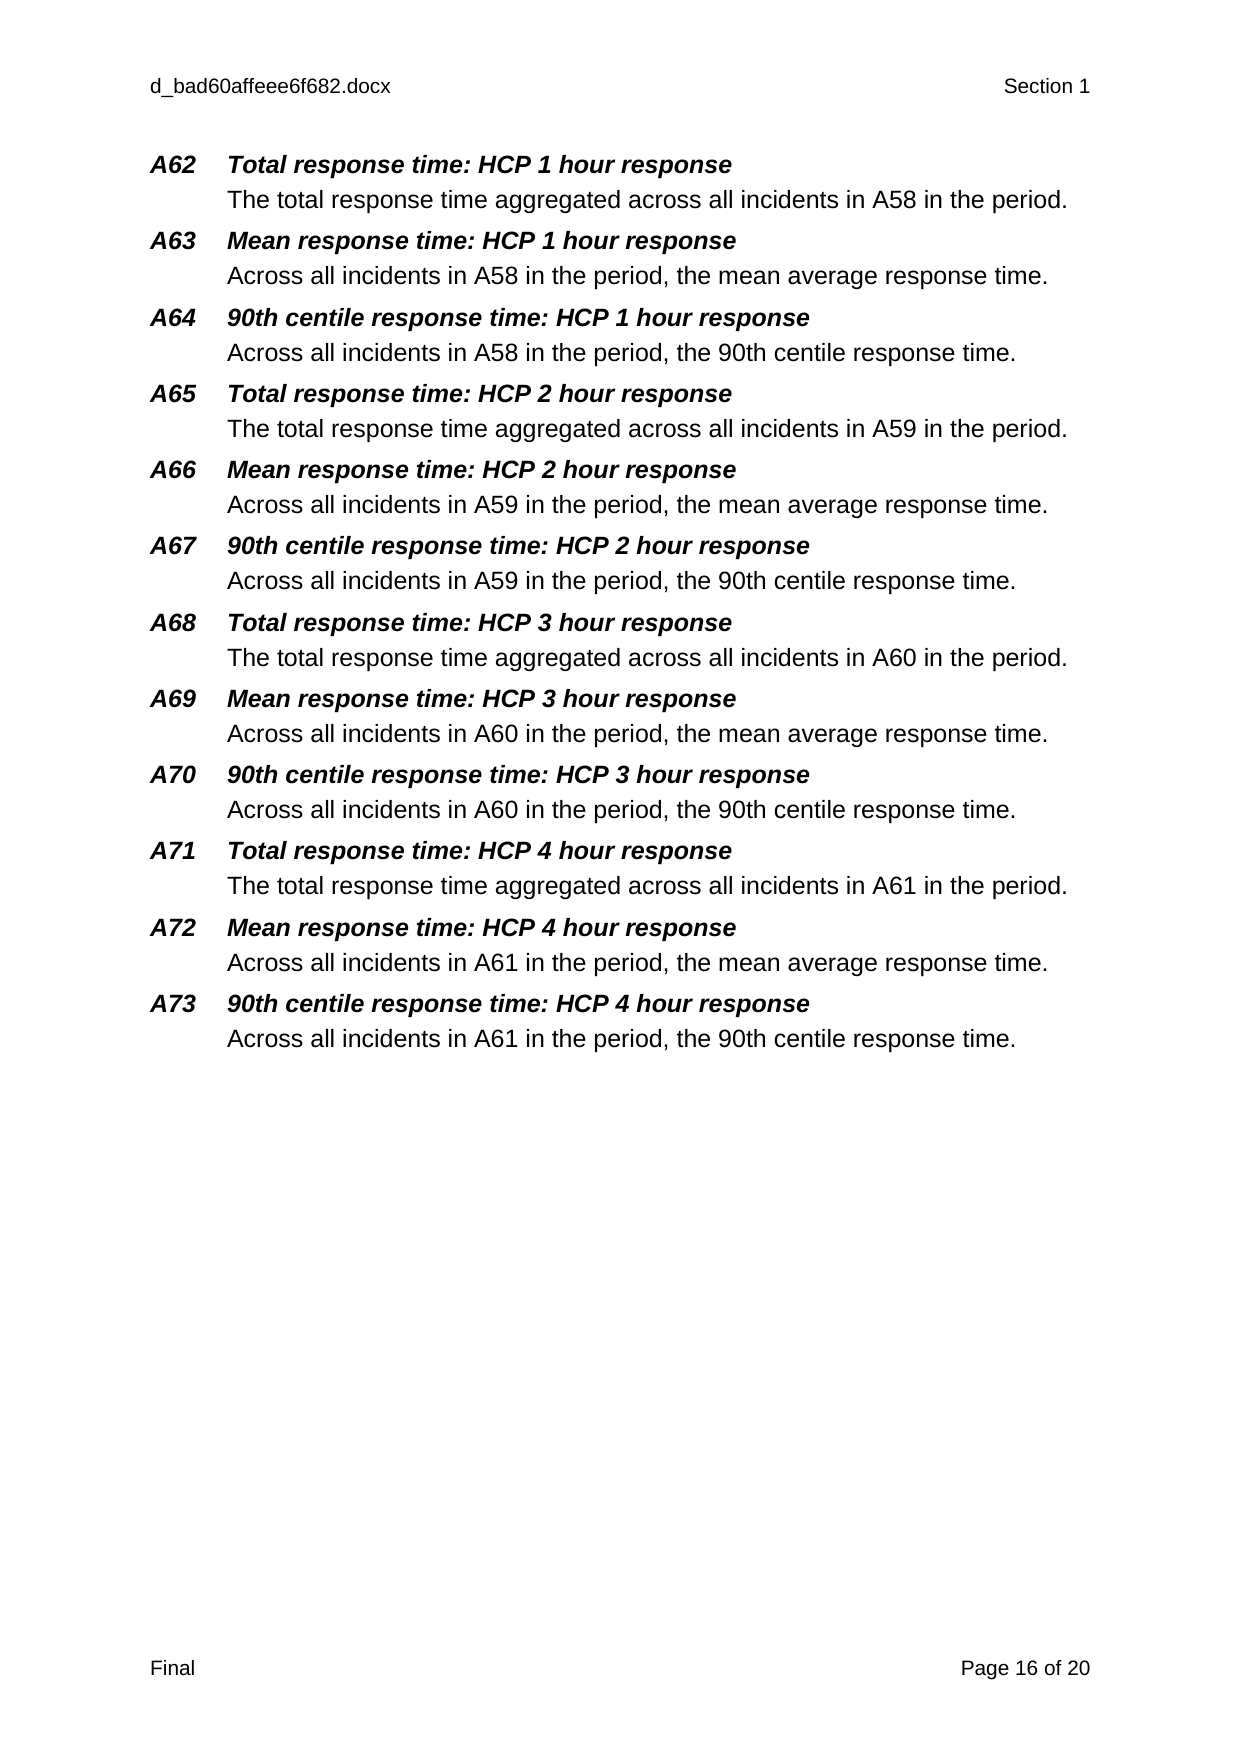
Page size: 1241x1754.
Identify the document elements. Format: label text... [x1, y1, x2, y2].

subtitle A64 90th centile response time: HCP 1 hour response [150, 302, 1090, 331]
text Across all incidents in A58 in the period, the mean average response time. [227, 261, 1090, 290]
subtitle A62 Total response time: HCP 1 hour response [150, 150, 1090, 179]
subtitle A72 Mean response time: HCP 4 hour response [150, 912, 1090, 941]
subtitle A63 Mean response time: HCP 1 hour response [150, 226, 1090, 255]
subtitle A70 90th centile response time: HCP 3 hour response [150, 760, 1090, 789]
text The total response time aggregated across all incidents in A60 in the period. [227, 642, 1090, 671]
text The total response time aggregated across all incidents in A61 in the period. [227, 871, 1090, 900]
subtitle A73 90th centile response time: HCP 4 hour response [150, 989, 1090, 1017]
text Across all incidents in A60 in the period, the mean average response time. [227, 719, 1090, 747]
text Across all incidents in A61 in the period, the 90th centile response time. [227, 1024, 1090, 1052]
text The total response time aggregated across all incidents in A58 in the period. [227, 185, 1090, 214]
text Across all incidents in A60 in the period, the 90th centile response time. [227, 795, 1090, 824]
text The total response time aggregated across all incidents in A59 in the period. [227, 414, 1090, 442]
text Across all incidents in A61 in the period, the mean average response time. [227, 947, 1090, 976]
subtitle A67 90th centile response time: HCP 2 hour response [150, 531, 1090, 560]
text Across all incidents in A59 in the period, the mean average response time. [227, 490, 1090, 519]
subtitle A65 Total response time: HCP 2 hour response [150, 379, 1090, 407]
text Across all incidents in A59 in the period, the 90th centile response time. [227, 566, 1090, 595]
subtitle A66 Mean response time: HCP 2 hour response [150, 455, 1090, 484]
text Across all incidents in A58 in the period, the 90th centile response time. [227, 337, 1090, 366]
subtitle A68 Total response time: HCP 3 hour response [150, 607, 1090, 636]
subtitle A69 Mean response time: HCP 3 hour response [150, 684, 1090, 712]
subtitle A71 Total response time: HCP 4 hour response [150, 836, 1090, 865]
